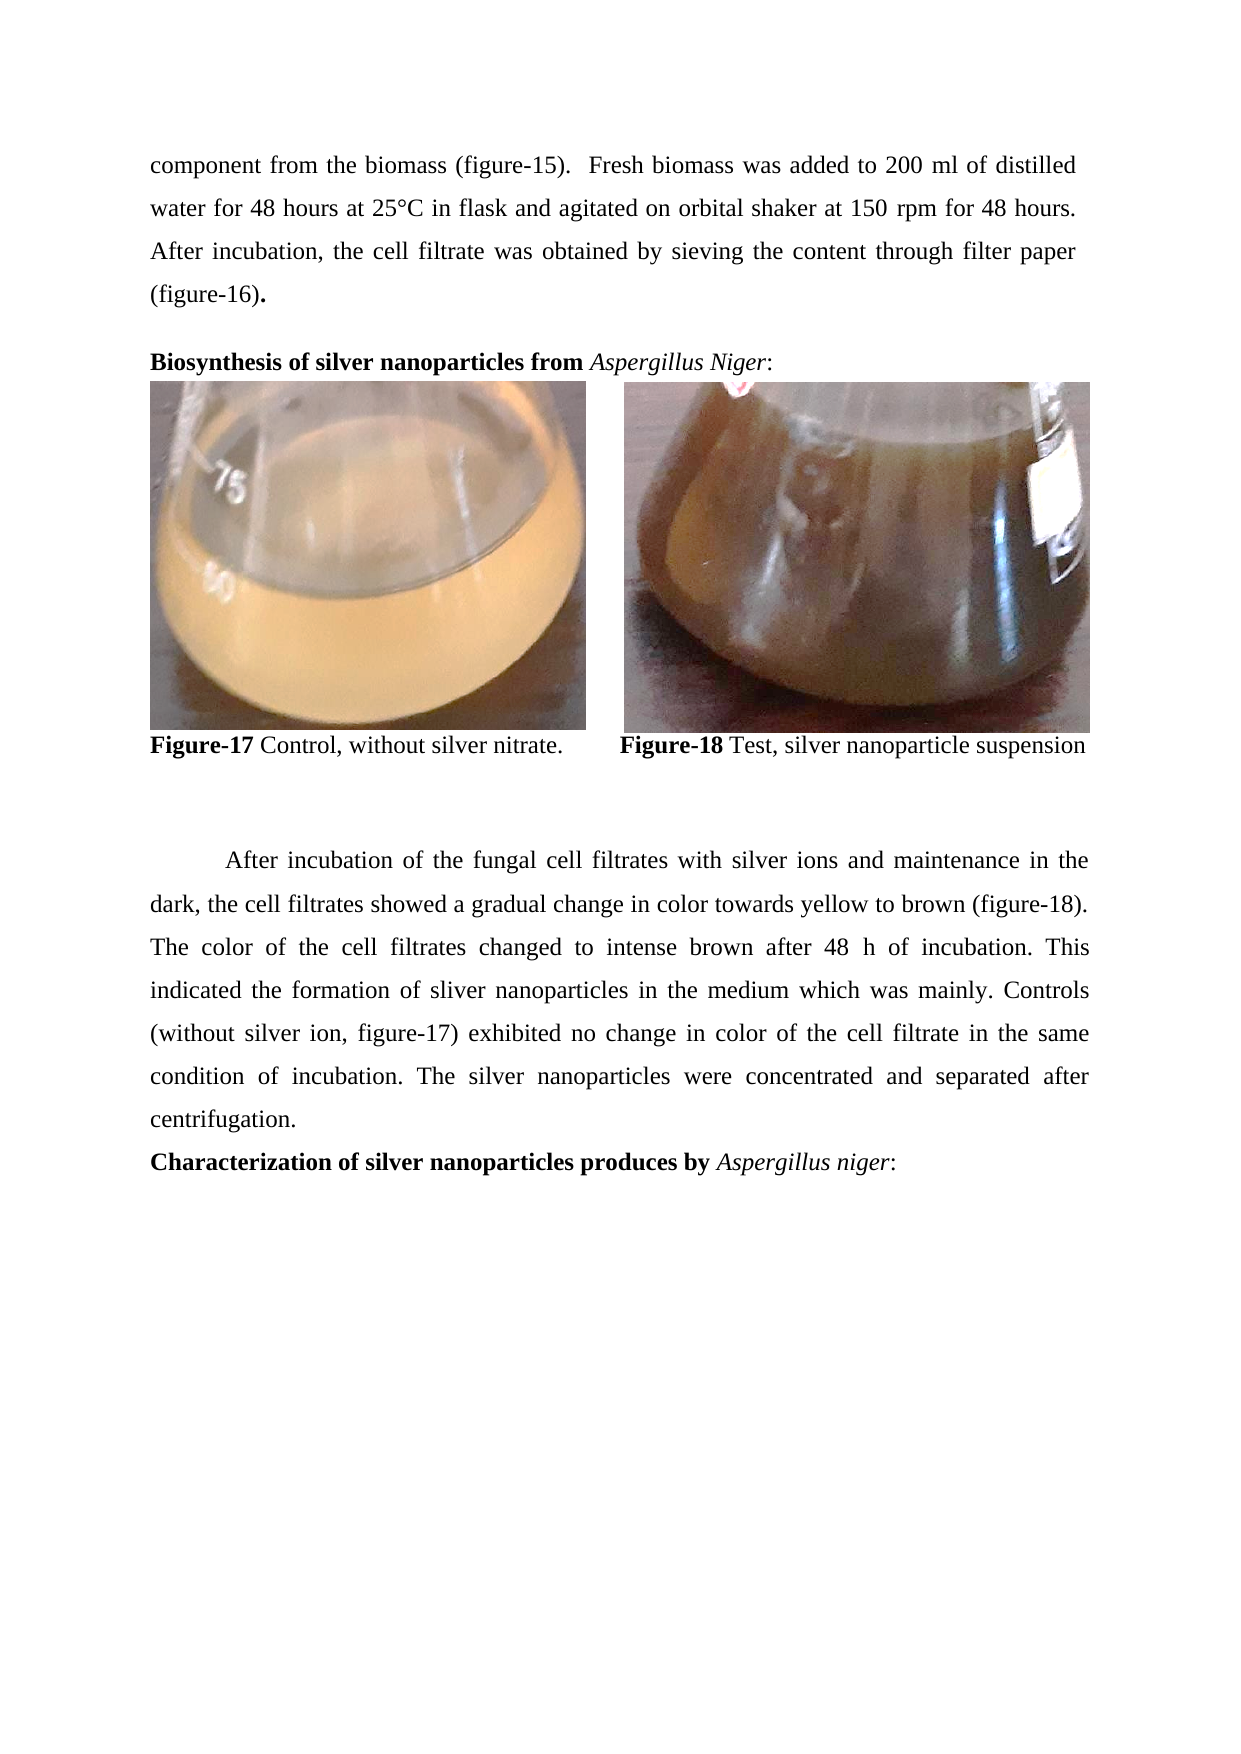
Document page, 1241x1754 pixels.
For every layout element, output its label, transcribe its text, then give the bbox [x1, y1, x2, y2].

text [150, 150, 1076, 308]
text Characterization of silver nanoparticles produces by Aspergillus niger: [150, 1147, 1090, 1176]
picture [624, 382, 1090, 733]
text Biosynthesis of silver nanoparticles from Aspergillus Niger: [150, 347, 1076, 376]
text After incubation of the fungal cell filtrates with silver ions and maintenance in the dark, the cell filtrates showed a gradual change in color towards yellow to brown (figure-18). The color of the cell filtrates changed to intense brown after 48 h of incubation. This indicated the formation of sliver nanoparticles in the medium which was mainly. Controls (without silver ion, figure-17) exhibited no change in color of the cell filtrate in the same condition of incubation. The silver nanoparticles were concentrated and separated after centrifugation. [150, 846, 1090, 1133]
picture [150, 381, 586, 730]
text Figure-17 Control, without silver nitrate. Figure-18 Test, silver nanoparticle suspension [150, 731, 1090, 759]
